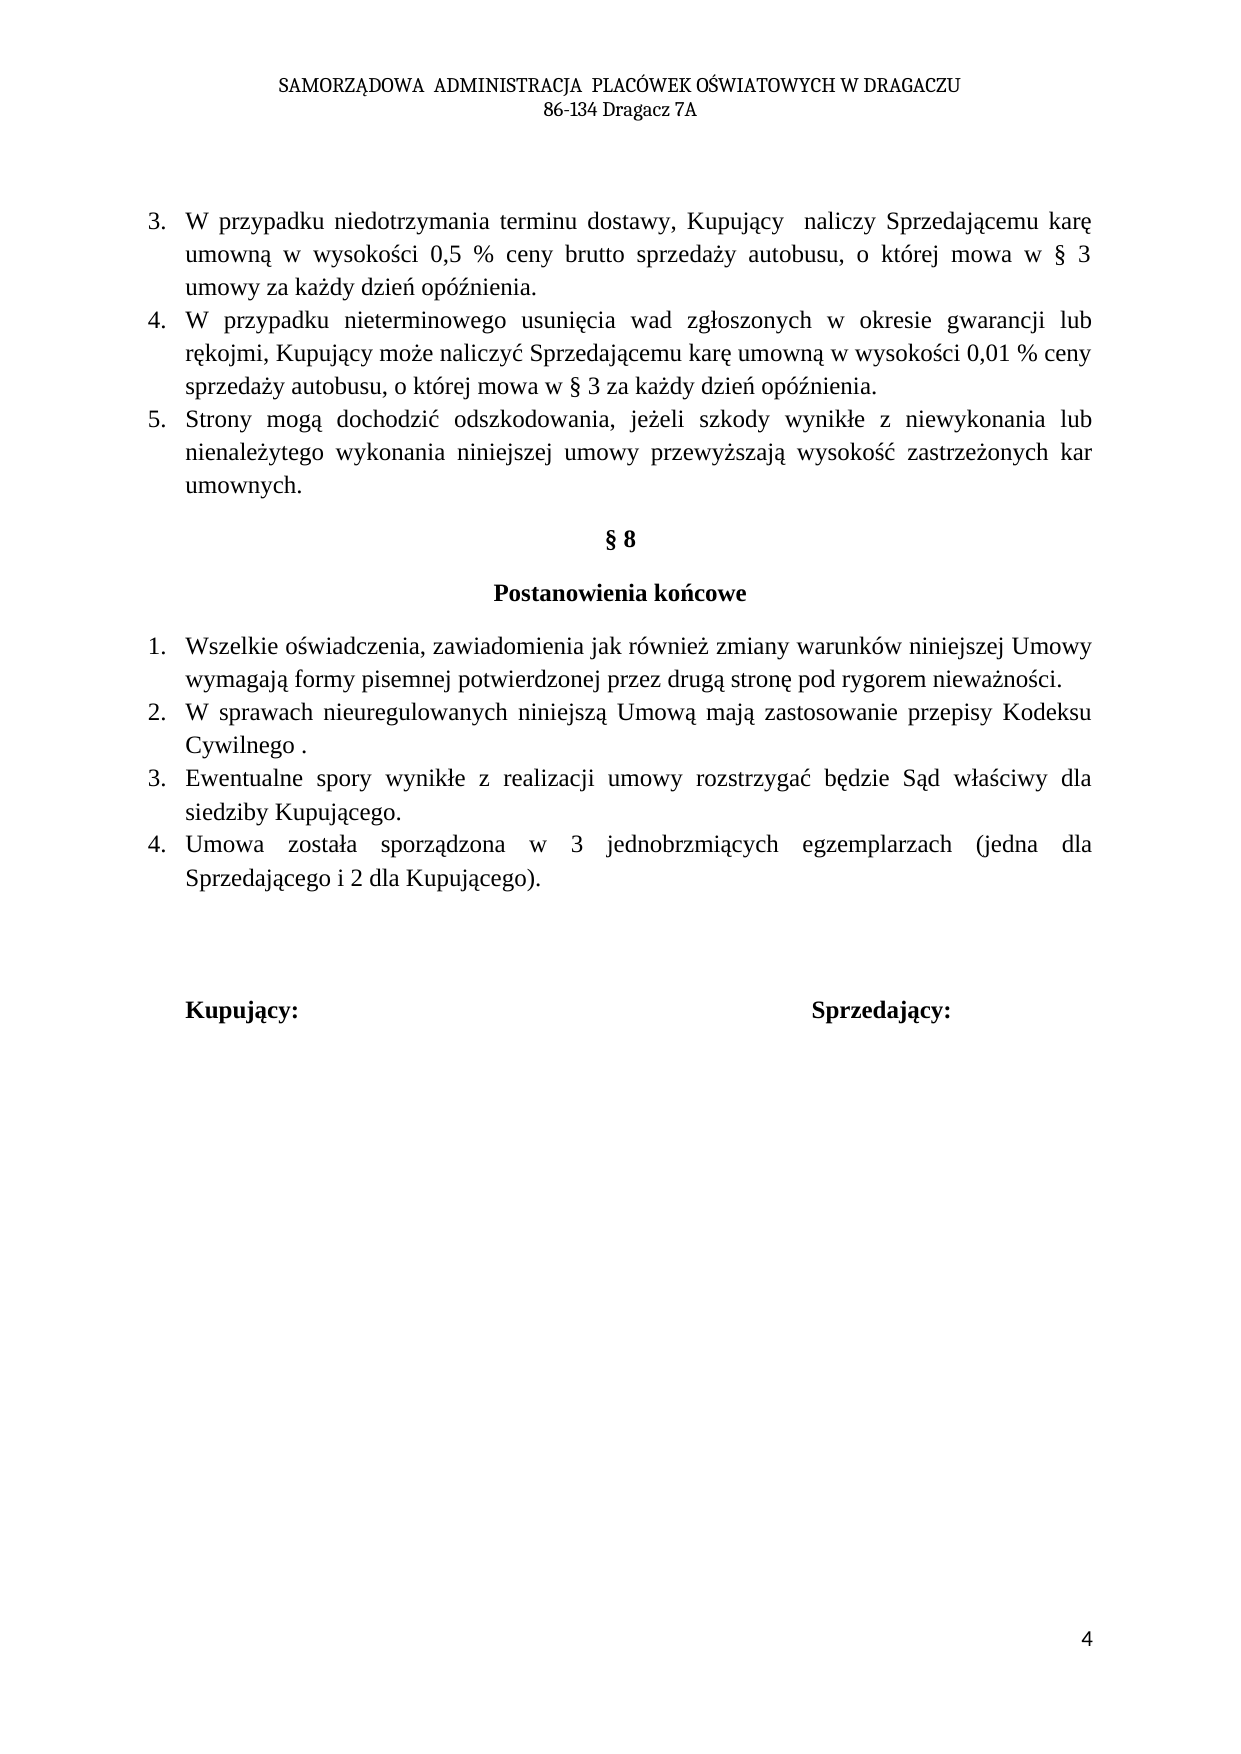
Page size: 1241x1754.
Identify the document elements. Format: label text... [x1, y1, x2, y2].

list W przypadku niedotrzymania terminu dostawy, Kupujący naliczy Sprzedającemu karę umowną w wysokości 0,5 % ceny brutto sprzedaży autobusu, o której mowa w § 3 umowy za każdy dzień opóźnienia. [148, 206, 1093, 301]
text Postanowienia końcowe [148, 578, 1093, 606]
text § 8 [148, 524, 1093, 552]
list W sprawach nieuregulowanych niniejszą Umową mają zastosowanie przepisy Kodeksu Cywilnego . [148, 697, 1093, 759]
list Umowa została sporządzona w 3 jednobrzmiących egzemplarzach (jedna dla Sprzedającego i 2 dla Kupującego). [148, 829, 1093, 891]
list Wszelkie oświadczenia, zawiadomienia jak również zmiany warunków niniejszej Umowy wymagają formy pisemnej potwierdzonej przez drugą stronę pod rygorem nieważności. [148, 631, 1093, 693]
list Kupujący: Sprzedający: [185, 995, 1093, 1023]
list W przypadku nieterminowego usunięcia wad zgłoszonych w okresie gwarancji lub rękojmi, Kupujący może naliczyć Sprzedającemu karę umowną w wysokości 0,01 % ceny sprzedaży autobusu, o której mowa w § 3 za każdy dzień opóźnienia. [148, 305, 1093, 399]
list Ewentualne spory wynikłe z realizacji umowy rozstrzygać będzie Sąd właściwy dla siedziby Kupującego. [148, 763, 1093, 825]
list Strony mogą dochodzić odszkodowania, jeżeli szkody wynikłe z niewykonania lub nienależytego wykonania niniejszej umowy przewyższają wysokość zastrzeżonych kar umownych. [148, 404, 1093, 499]
